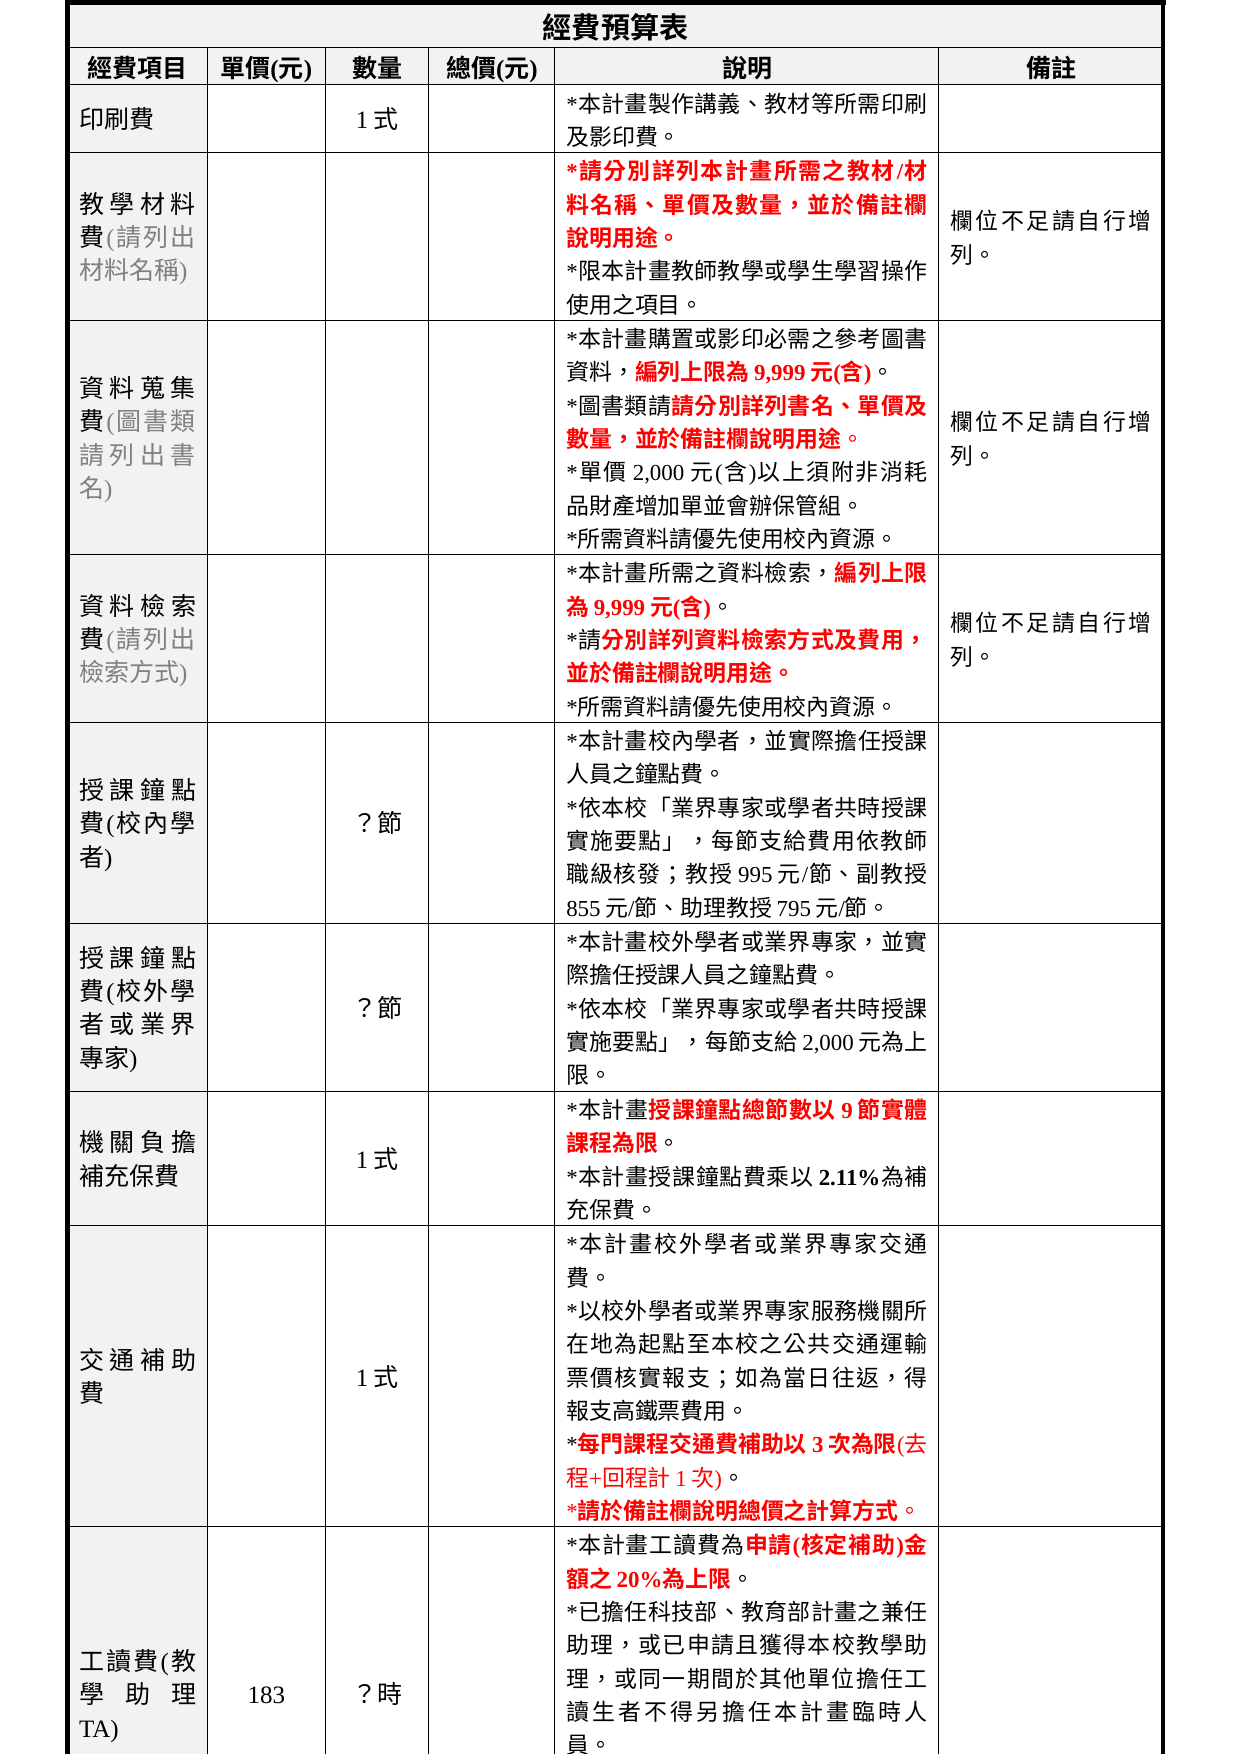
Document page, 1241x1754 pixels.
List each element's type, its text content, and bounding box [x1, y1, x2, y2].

table_cell [326, 321, 428, 554]
table_cell 工讀費(教學助理TA) [70, 1527, 207, 1754]
table_cell [429, 321, 554, 554]
table_cell 1式 [326, 1092, 428, 1225]
table_cell [208, 85, 325, 152]
table_cell 183 [208, 1527, 325, 1754]
table_cell ？節 [326, 723, 428, 923]
table_cell 經費項目 [70, 48, 207, 84]
table_cell ？節 [326, 924, 428, 1091]
table_cell 教學材料費(請列出材料名稱) [70, 153, 207, 320]
table_cell [208, 924, 325, 1091]
table_cell 數量 [326, 48, 428, 84]
table_cell [429, 924, 554, 1091]
table_cell 1式 [326, 85, 428, 152]
table_cell 單價(元) [208, 48, 325, 84]
table_cell [208, 723, 325, 923]
table_cell [208, 321, 325, 554]
table_cell *本計畫授課鐘點總節數以9節實體課程為限。 *本計畫授課鐘點費乘以2.11%為補充保費。 [555, 1092, 938, 1225]
table_cell [939, 924, 1161, 1091]
table_cell *請分別詳列本計畫所需之教材/材料名稱、單價及數量，並於備註欄說明用途。 *限本計畫教師教學或學生學習操作使用之項目。 [555, 153, 938, 320]
table_cell 備註 [939, 48, 1161, 84]
table_cell 授課鐘點費(校內學者) [70, 723, 207, 923]
table_cell [429, 1092, 554, 1225]
table_cell ？時 [326, 1527, 428, 1754]
table_cell 交通補助費 [70, 1226, 207, 1526]
table_cell 欄位不足請自行增列。 [939, 321, 1161, 554]
table_cell 欄位不足請自行增列。 [939, 555, 1161, 722]
table_cell 說明 [555, 48, 938, 84]
table_cell [208, 153, 325, 320]
table_cell [939, 723, 1161, 923]
table_cell [939, 1092, 1161, 1225]
table_cell 資料檢索費(請列出檢索方式) [70, 555, 207, 722]
table_cell 總價(元) [429, 48, 554, 84]
table_cell 授課鐘點費(校外學者或業界專家) [70, 924, 207, 1091]
table_cell [939, 85, 1161, 152]
table_cell *本計畫所需之資料檢索，編列上限為9,999元(含)。 *請分別詳列資料檢索方式及費用，並於備註欄說明用途。 *所需資料請優先使用校內資源。 [555, 555, 938, 722]
table_cell [429, 85, 554, 152]
table_cell [429, 723, 554, 923]
table_cell *本計畫校內學者，並實際擔任授課人員之鐘點費。 *依本校「業界專家或學者共時授課實施要點」，每節支給費用依教師職級核發；教授995元/節、副教授855元/節、助理教授795元/節。 [555, 723, 938, 923]
table_cell [939, 1226, 1161, 1526]
table_cell 印刷費 [70, 85, 207, 152]
table_cell [429, 1527, 554, 1754]
table_cell 1式 [326, 1226, 428, 1526]
table_cell [326, 555, 428, 722]
table_cell *本計畫製作講義、教材等所需印刷及影印費。 [555, 85, 938, 152]
table_cell 欄位不足請自行增列。 [939, 153, 1161, 320]
table_cell 機關負擔補充保費 [70, 1092, 207, 1225]
table_cell [429, 555, 554, 722]
table_cell *本計畫工讀費為申請(核定補助)金額之20%為上限。 *已擔任科技部、教育部計畫之兼任助理，或已申請且獲得本校教學助理，或同一期間於其他單位擔任工讀生者不得另擔任本計畫臨時人員。 *須另編列臨時人員勞保、勞退及工讀所得之2.11%補充保費。 *時薪依政府公告標準。 [555, 1527, 938, 1754]
table_cell *本計畫校外學者或業界專家，並實際擔任授課人員之鐘點費。 *依本校「業界專家或學者共時授課實施要點」，每節支給2,000元為上限。 [555, 924, 938, 1091]
table_cell [429, 153, 554, 320]
table_cell 資料蒐集費(圖書類請列出書名) [70, 321, 207, 554]
table_header 經費預算表 [70, 5, 1161, 47]
table_cell [208, 555, 325, 722]
table_cell [208, 1226, 325, 1526]
table_cell [939, 1527, 1161, 1754]
table_cell [429, 1226, 554, 1526]
table_cell *本計畫購置或影印必需之參考圖書資料，編列上限為9,999元(含)。 *圖書類請請分別詳列書名、單價及數量，並於備註欄說明用途。 *單價2,000元(含)以上須附非消耗品財產增加單並會辦保管組。 *所需資料請優先使用校內資源。 [555, 321, 938, 554]
table_cell [208, 1092, 325, 1225]
table_cell *本計畫校外學者或業界專家交通費。 *以校外學者或業界專家服務機關所在地為起點至本校之公共交通運輸票價核實報支；如為當日往返，得報支高鐵票費用。 *每門課程交通費補助以3次為限(去程+回程計1次)。 *請於備註欄說明總價之計算方式。 [555, 1226, 938, 1526]
table_cell [326, 153, 428, 320]
